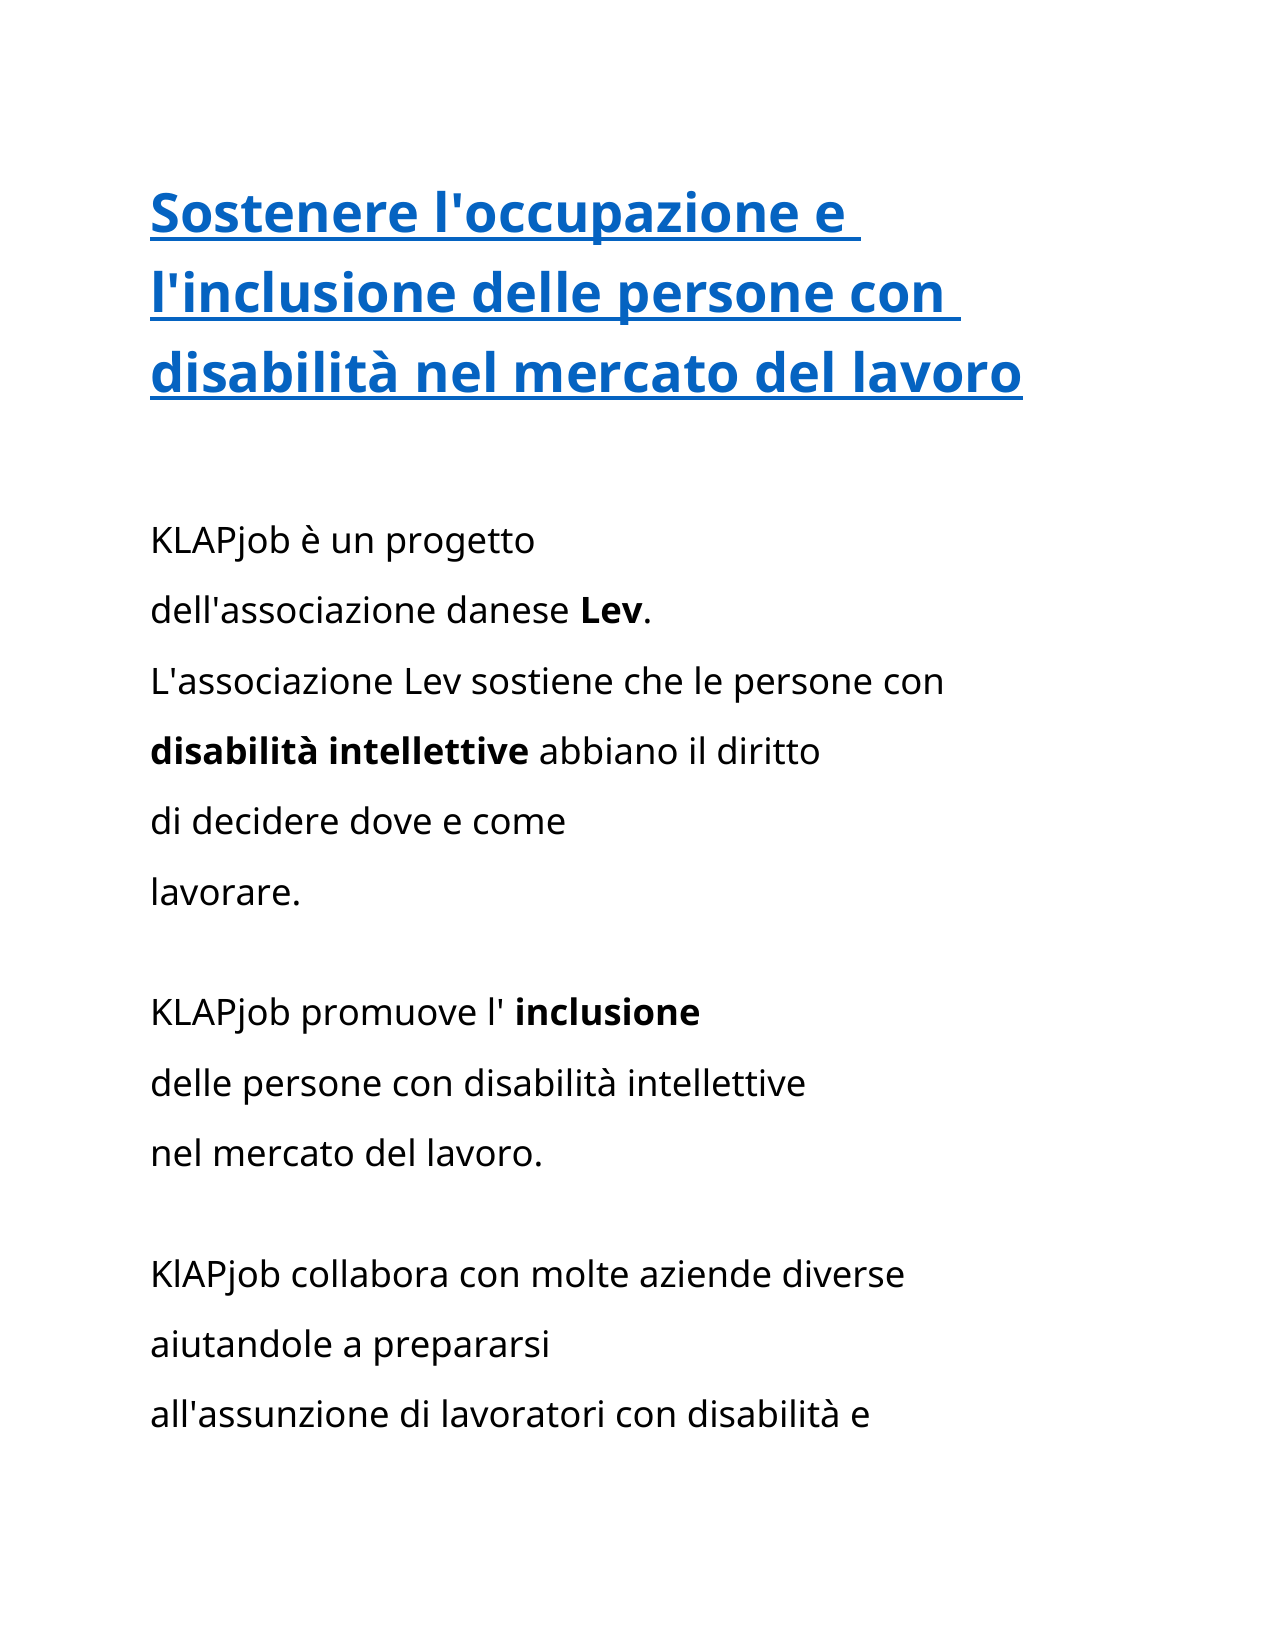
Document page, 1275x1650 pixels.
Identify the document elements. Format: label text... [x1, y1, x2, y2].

text L'associazione Lev sostiene che le persone con [150, 655, 1125, 705]
text KlAPjob collabora con molte aziende diverse [150, 1248, 1125, 1298]
subtitle Sostenere l'occupazione e l'inclusione delle persone con disabilità nel mercato del lavoro [150, 175, 1125, 408]
text KLAPjob è un progetto [150, 514, 1125, 564]
text delle persone con disabilità intellettive [150, 1057, 1125, 1107]
text aiutandole a prepararsi [150, 1318, 1125, 1368]
text dell'associazione danese Lev. [150, 585, 1125, 634]
text KLAPjob promuove l' inclusione [150, 987, 1125, 1037]
text di decidere dove e come [150, 796, 1125, 846]
text disabilità intellettive abbiano il diritto [150, 726, 1125, 775]
text all'assunzione di lavoratori con disabilità e [150, 1389, 1125, 1438]
text nel mercato del lavoro. [150, 1127, 1125, 1177]
text lavorare. [150, 866, 1125, 916]
